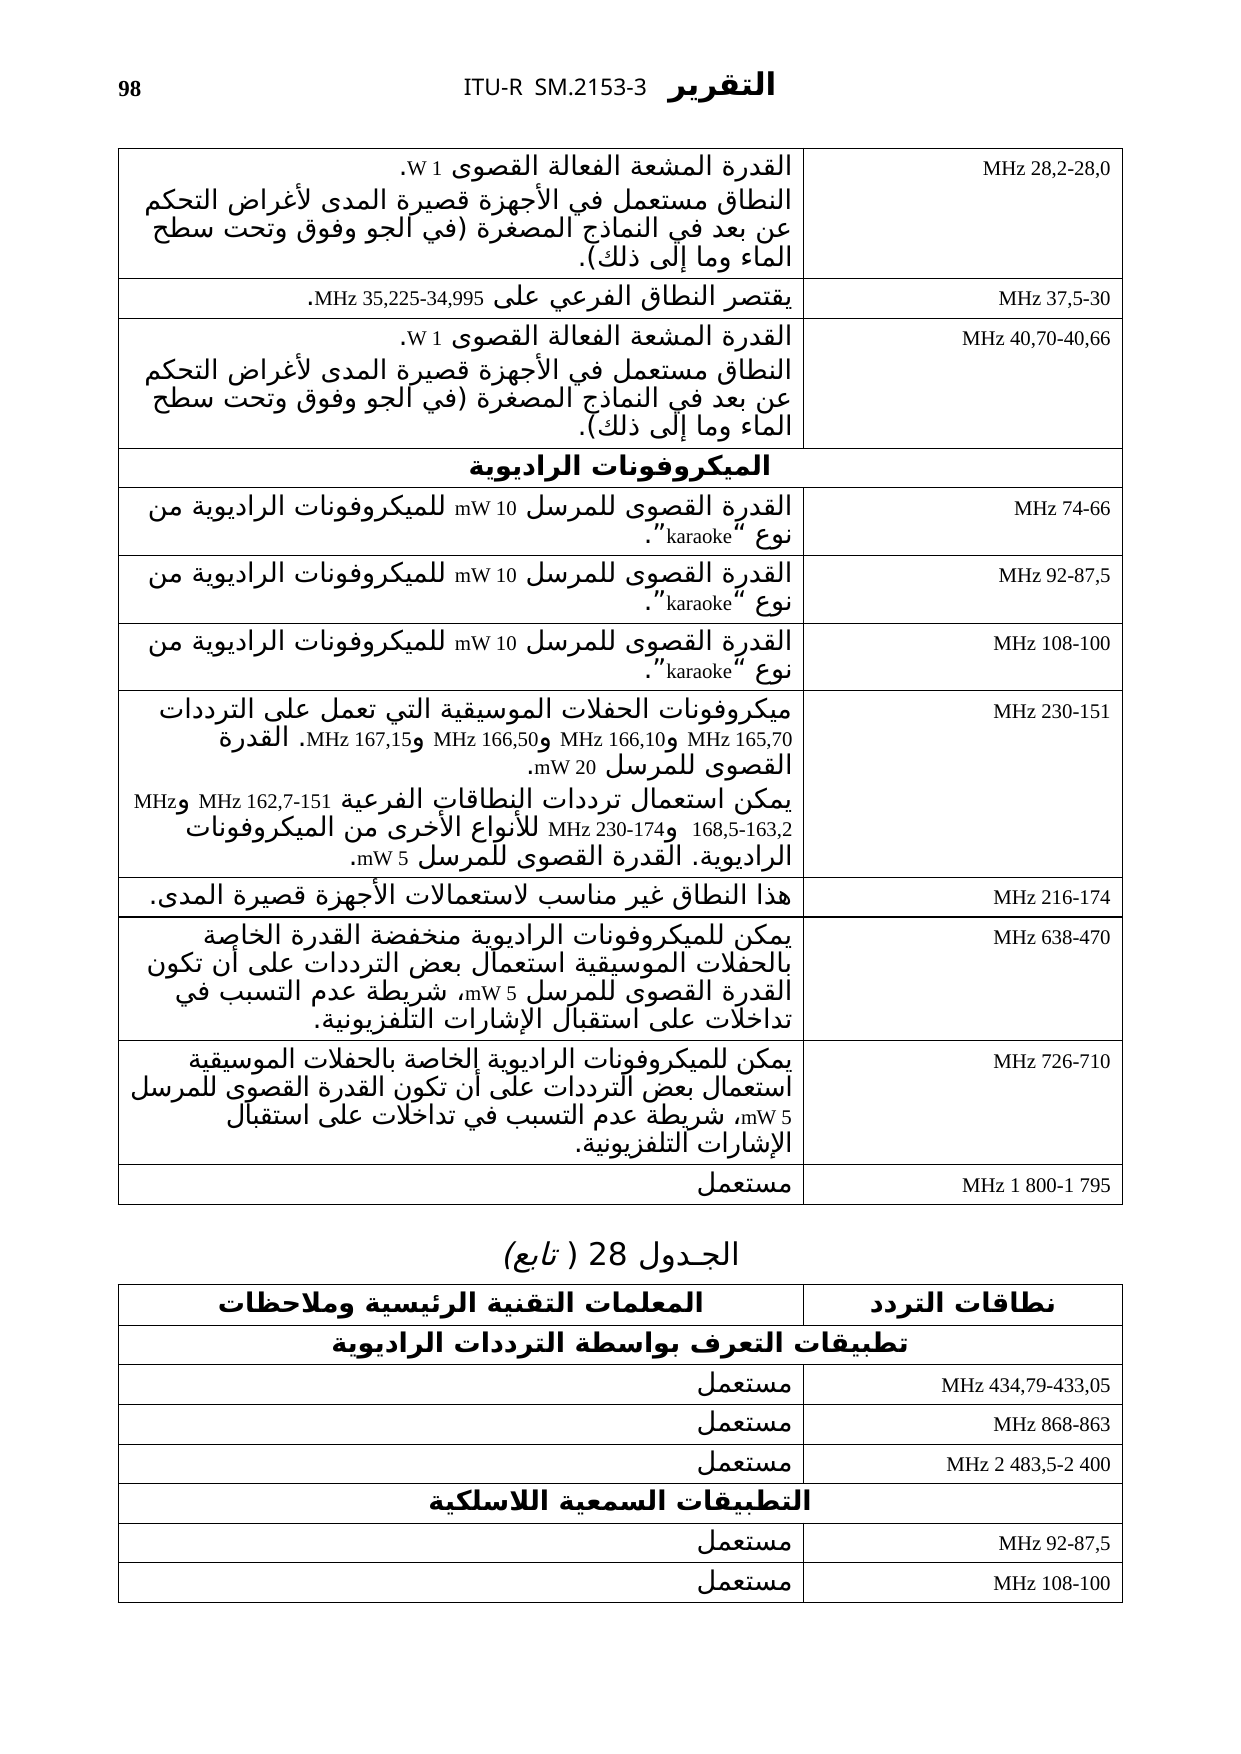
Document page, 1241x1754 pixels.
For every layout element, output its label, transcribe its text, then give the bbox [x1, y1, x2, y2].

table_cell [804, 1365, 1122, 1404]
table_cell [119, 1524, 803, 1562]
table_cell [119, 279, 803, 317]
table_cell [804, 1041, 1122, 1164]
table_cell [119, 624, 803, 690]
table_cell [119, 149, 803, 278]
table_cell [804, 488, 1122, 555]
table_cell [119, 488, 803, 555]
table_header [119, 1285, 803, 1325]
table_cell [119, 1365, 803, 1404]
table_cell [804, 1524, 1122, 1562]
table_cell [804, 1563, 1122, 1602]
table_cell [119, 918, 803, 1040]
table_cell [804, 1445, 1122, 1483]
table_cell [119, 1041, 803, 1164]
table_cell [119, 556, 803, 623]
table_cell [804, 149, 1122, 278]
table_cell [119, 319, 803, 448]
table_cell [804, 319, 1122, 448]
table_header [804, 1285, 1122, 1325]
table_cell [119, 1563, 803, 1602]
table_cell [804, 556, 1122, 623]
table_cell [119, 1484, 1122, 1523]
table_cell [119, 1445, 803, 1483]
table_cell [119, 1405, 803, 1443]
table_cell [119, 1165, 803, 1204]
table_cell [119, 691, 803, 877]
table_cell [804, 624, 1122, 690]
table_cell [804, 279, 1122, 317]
text الجـدول 28 ( تابع) [118, 1242, 1122, 1272]
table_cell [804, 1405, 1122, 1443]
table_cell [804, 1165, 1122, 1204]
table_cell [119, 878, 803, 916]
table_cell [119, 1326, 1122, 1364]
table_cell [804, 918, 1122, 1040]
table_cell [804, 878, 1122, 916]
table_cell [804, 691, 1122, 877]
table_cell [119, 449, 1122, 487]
